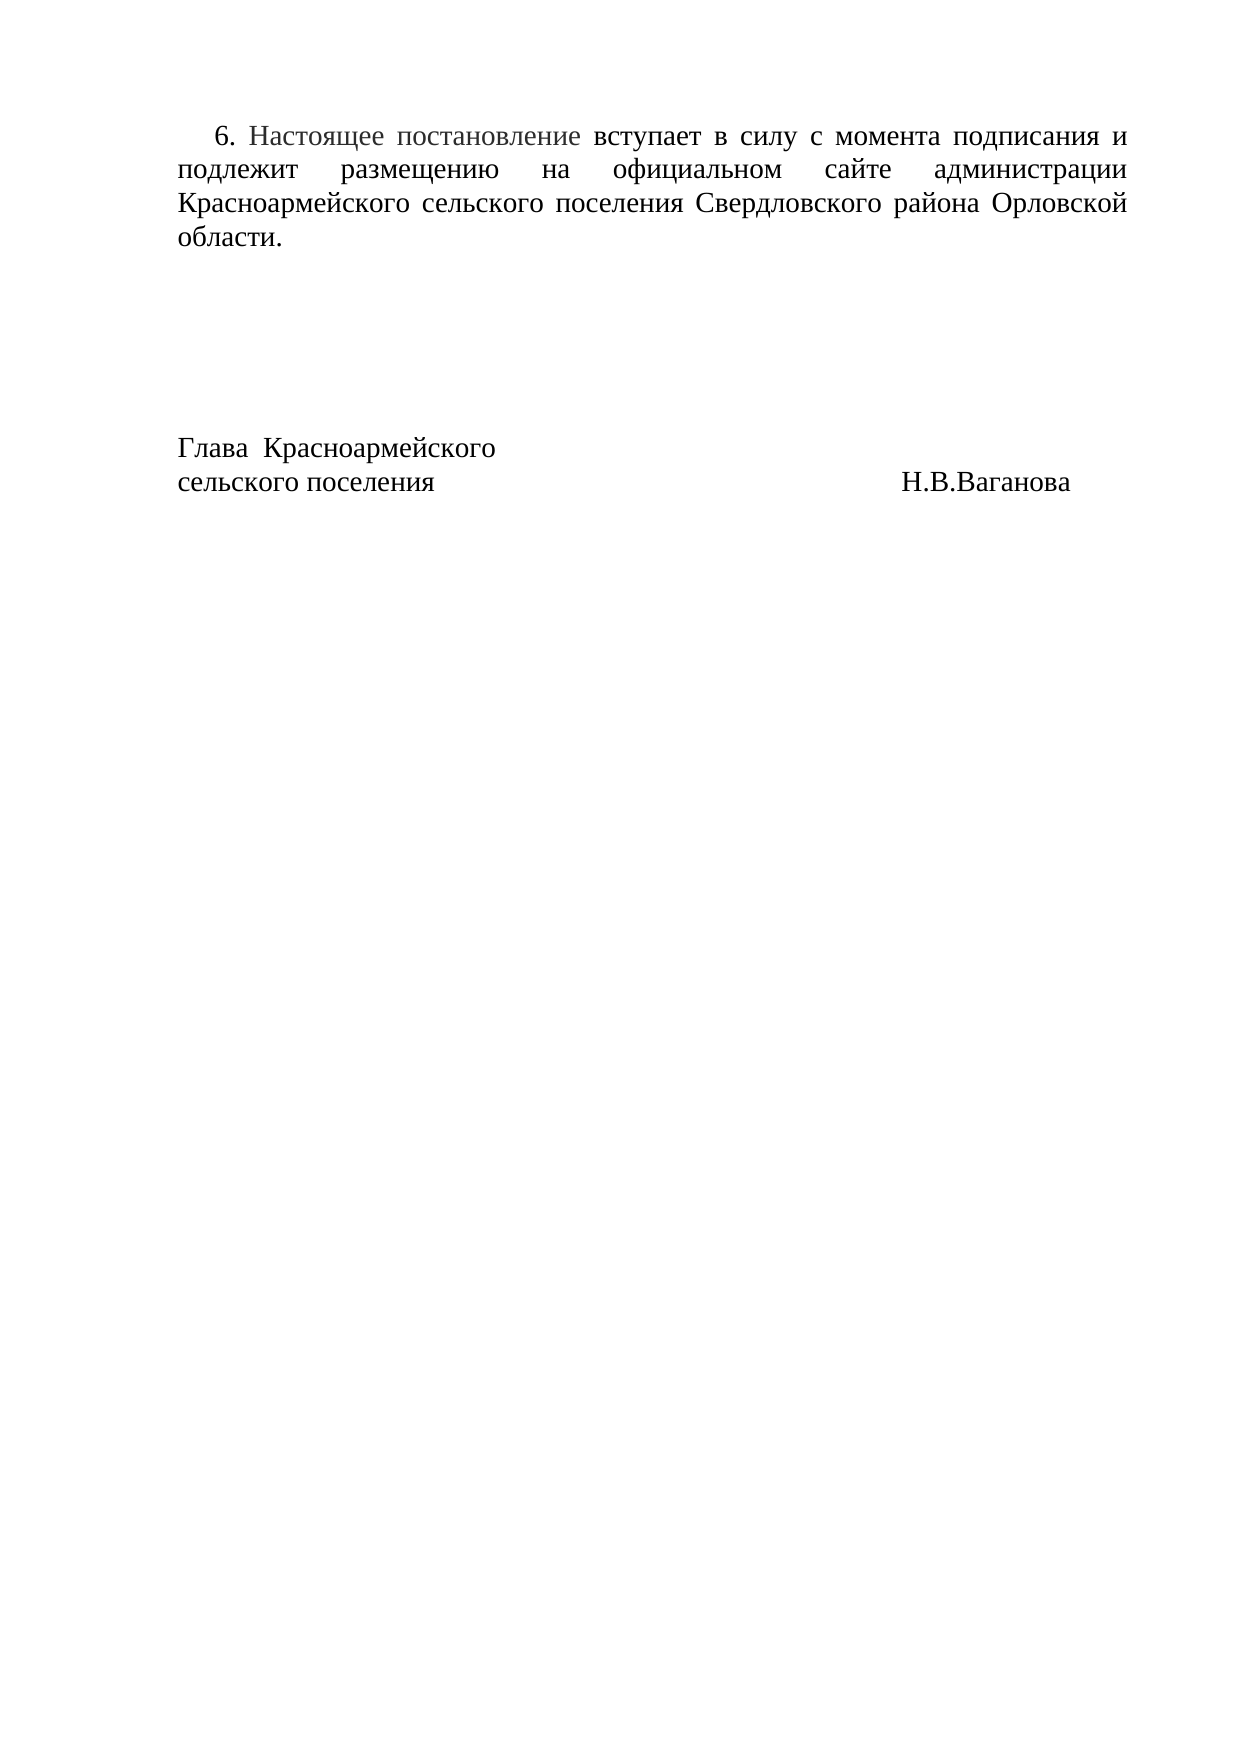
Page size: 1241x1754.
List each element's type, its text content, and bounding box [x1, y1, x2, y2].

text 6. Настоящее постановление вступает в силу с момента подписания и подлежит размещению на официальном сайте администрации Красноармейского сельского поселения Свердловского района Орловской области. [177, 118, 1128, 252]
text сельского поселения Н.В.Ваганова [177, 464, 1152, 497]
text Глава Красноармейского [177, 430, 1152, 464]
